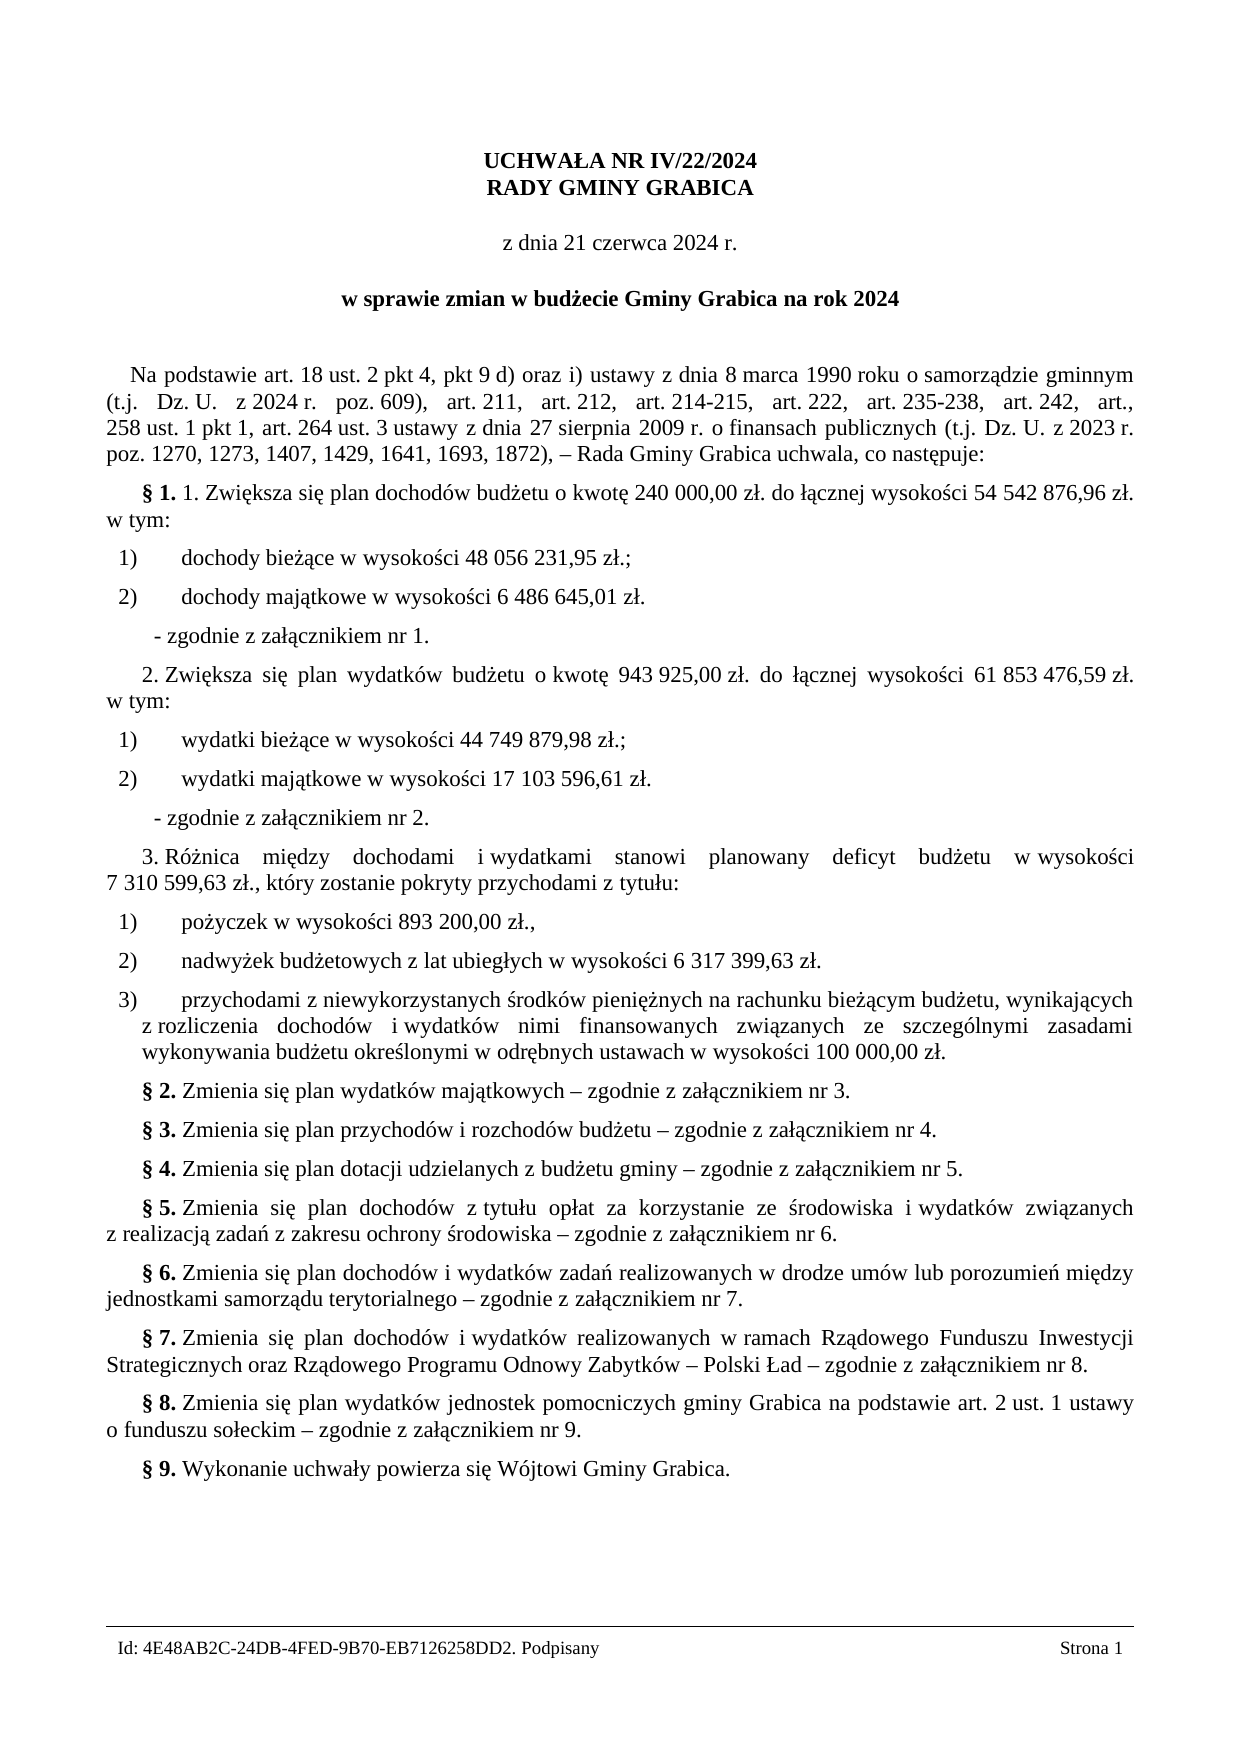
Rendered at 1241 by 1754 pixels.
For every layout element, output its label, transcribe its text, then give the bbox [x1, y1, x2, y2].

text 2) nadwyżek budżetowych z lat ubiegłych w wysokości 6 317 399,63 zł. [118, 947, 1134, 973]
text Na podstawie art. 18 ust. 2 pkt 4, pkt 9 d) oraz i) ustawy z dnia 8 marca 1990 roku o samorządzie gminnym (t.j. Dz. U. z 2024 r. poz. 609), art. 211, art. 212, art. 214-215, art. 222, art. 235-238, art. 242, art., 258 ust. 1 pkt 1, art. 264 ust. 3 ustawy z dnia 27 sierpnia 2009 r. o finansach publicznych (t.j. Dz. U. z 2023 r. poz. 1270, 1273, 1407, 1429, 1641, 1693, 1872), – Rada Gminy Grabica uchwala, co następuje: [106, 361, 1134, 467]
text - zgodnie z załącznikiem nr 2. [153, 804, 1134, 830]
text § 5. Zmienia się plan dochodów z tytułu opłat za korzystanie ze środowiska i wydatków związanych z realizacją zadań z zakresu ochrony środowiska – zgodnie z załącznikiem nr 6. [106, 1194, 1134, 1247]
text § 2. Zmienia się plan wydatków majątkowych – zgodnie z załącznikiem nr 3. [106, 1077, 1134, 1104]
text 1) pożyczek w wysokości 893 200,00 zł., [118, 908, 1134, 934]
text 1) dochody bieżące w wysokości 48 056 231,95 zł.; [118, 544, 1134, 571]
text z dnia 21 czerwca 2024 r. [106, 229, 1134, 256]
text § 4. Zmienia się plan dotacji udzielanych z budżetu gminy – zgodnie z załącznikiem nr 5. [106, 1155, 1134, 1181]
text § 9. Wykonanie uchwały powierza się Wójtowi Gminy Grabica. [106, 1455, 1134, 1481]
text 3. Różnica między dochodami i wydatkami stanowi planowany deficyt budżetu w wysokości 7 310 599,63 zł., który zostanie pokryty przychodami z tytułu: [106, 843, 1134, 896]
text 1) wydatki bieżące w wysokości 44 749 879,98 zł.; [118, 726, 1134, 753]
text 2) dochody majątkowe w wysokości 6 486 645,01 zł. [118, 583, 1134, 610]
text 2. Zwiększa się plan wydatków budżetu o kwotę 943 925,00 zł. do łącznej wysokości 61 853 476,59 zł. w tym: [106, 661, 1134, 714]
text w sprawie zmian w budżecie Gminy Grabica na rok 2024 [106, 285, 1134, 311]
text - zgodnie z załącznikiem nr 1. [153, 622, 1134, 648]
text § 1. 1. Zwiększa się plan dochodów budżetu o kwotę 240 000,00 zł. do łącznej wysokości 54 542 876,96 zł. w tym: [106, 479, 1134, 532]
text § 7. Zmienia się plan dochodów i wydatków realizowanych w ramach Rządowego Funduszu Inwestycji Strategicznych oraz Rządowego Programu Odnowy Zabytków – Polski Ład – zgodnie z załącznikiem nr 8. [106, 1324, 1134, 1377]
text § 8. Zmienia się plan wydatków jednostek pomocniczych gminy Grabica na podstawie art. 2 ust. 1 ustawy o funduszu sołeckim – zgodnie z załącznikiem nr 9. [106, 1389, 1134, 1442]
text § 3. Zmienia się plan przychodów i rozchodów budżetu – zgodnie z załącznikiem nr 4. [106, 1116, 1134, 1142]
text Uchwała Nr IV/22/2024 Rady Gminy Grabica [106, 148, 1134, 200]
text 2) wydatki majątkowe w wysokości 17 103 596,61 zł. [118, 765, 1134, 791]
text § 6. Zmienia się plan dochodów i wydatków zadań realizowanych w drodze umów lub porozumień między jednostkami samorządu terytorialnego – zgodnie z załącznikiem nr 7. [106, 1259, 1134, 1312]
text 3) przychodami z niewykorzystanych środków pieniężnych na rachunku bieżącym budżetu, wynikających z rozliczenia dochodów i wydatków nimi finansowanych związanych ze szczególnymi zasadami wykonywania budżetu określonymi w odrębnych ustawach w wysokości 100 000,00 zł. [118, 986, 1134, 1065]
